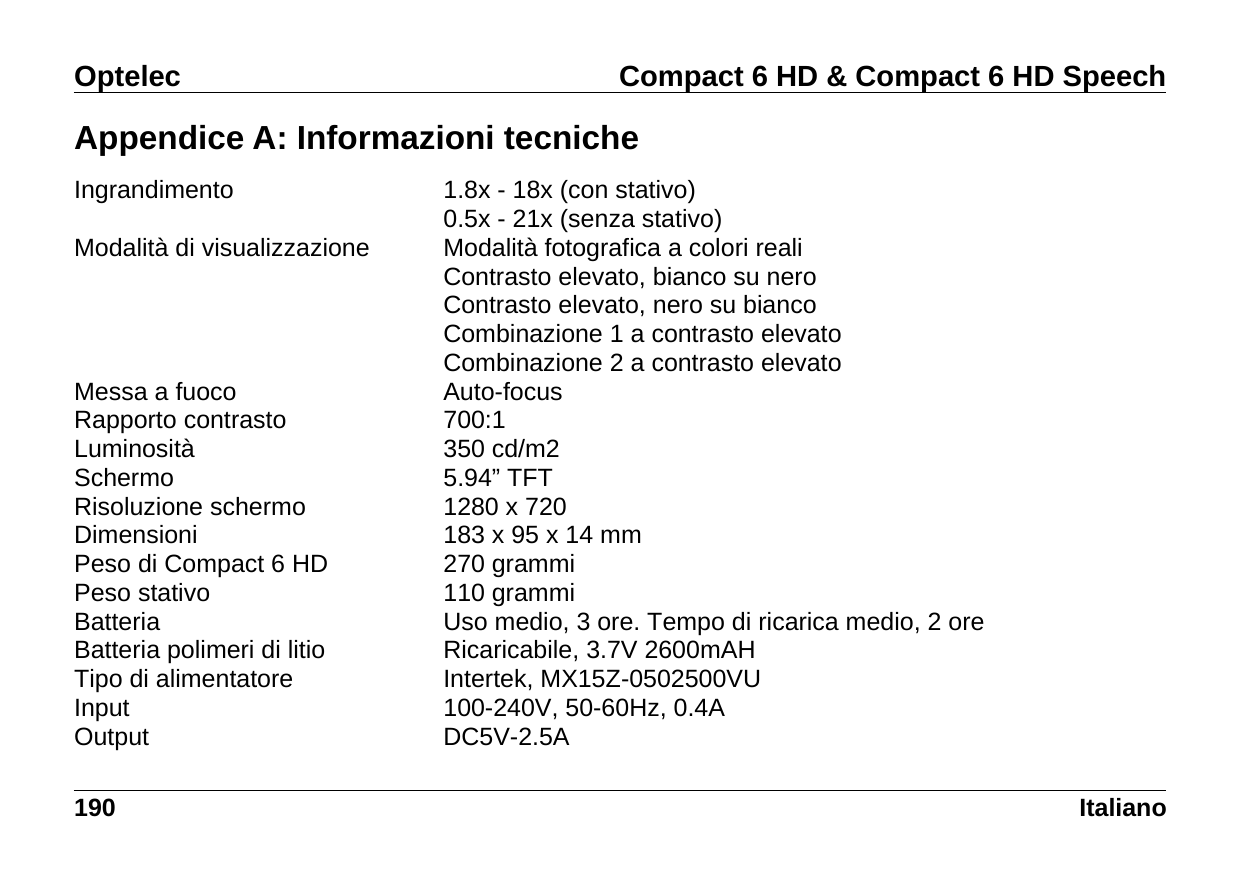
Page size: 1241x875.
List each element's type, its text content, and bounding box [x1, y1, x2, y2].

text Peso di Compact 6 HD 270 grammi [74, 549, 1162, 578]
text Modalità di visualizzazione Modalità fotografica a colori reali [74, 233, 1162, 262]
text Combinazione 1 a contrasto elevato [74, 319, 1162, 348]
text 0.5x - 21x (senza stativo) [74, 204, 1162, 233]
text Peso stativo 110 grammi [74, 578, 1162, 607]
text Batteria Uso medio, 3 ore. Tempo di ricarica medio, 2 ore [74, 607, 1162, 635]
text Dimensioni 183 x 95 x 14 mm [74, 520, 1162, 549]
subtitle Appendice A: Informazioni tecniche [74, 118, 1166, 157]
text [74, 722, 1162, 750]
text Rapporto contrasto 700:1 [74, 405, 1162, 434]
text Schermo 5.94” TFT [74, 463, 1162, 492]
text Contrasto elevato, bianco su nero [74, 262, 1162, 290]
text Ingrandimento 1.8x - 18x (con stativo) [74, 175, 1162, 204]
text Batteria polimeri di litio Ricaricabile, 3.7V 2600mAH [74, 635, 1162, 664]
text Tipo di alimentatore Intertek, MX15Z-0502500VU [74, 664, 1162, 693]
text Messa a fuoco Auto-focus [74, 377, 1162, 405]
text Luminosità 350 cd/m2 [74, 434, 1162, 463]
text Input 100-240V, 50-60Hz, 0.4A [74, 693, 1162, 722]
text Combinazione 2 a contrasto elevato [74, 348, 1162, 377]
text Risoluzione schermo 1280 x 720 [74, 492, 1162, 520]
text Contrasto elevato, nero su bianco [74, 290, 1162, 319]
